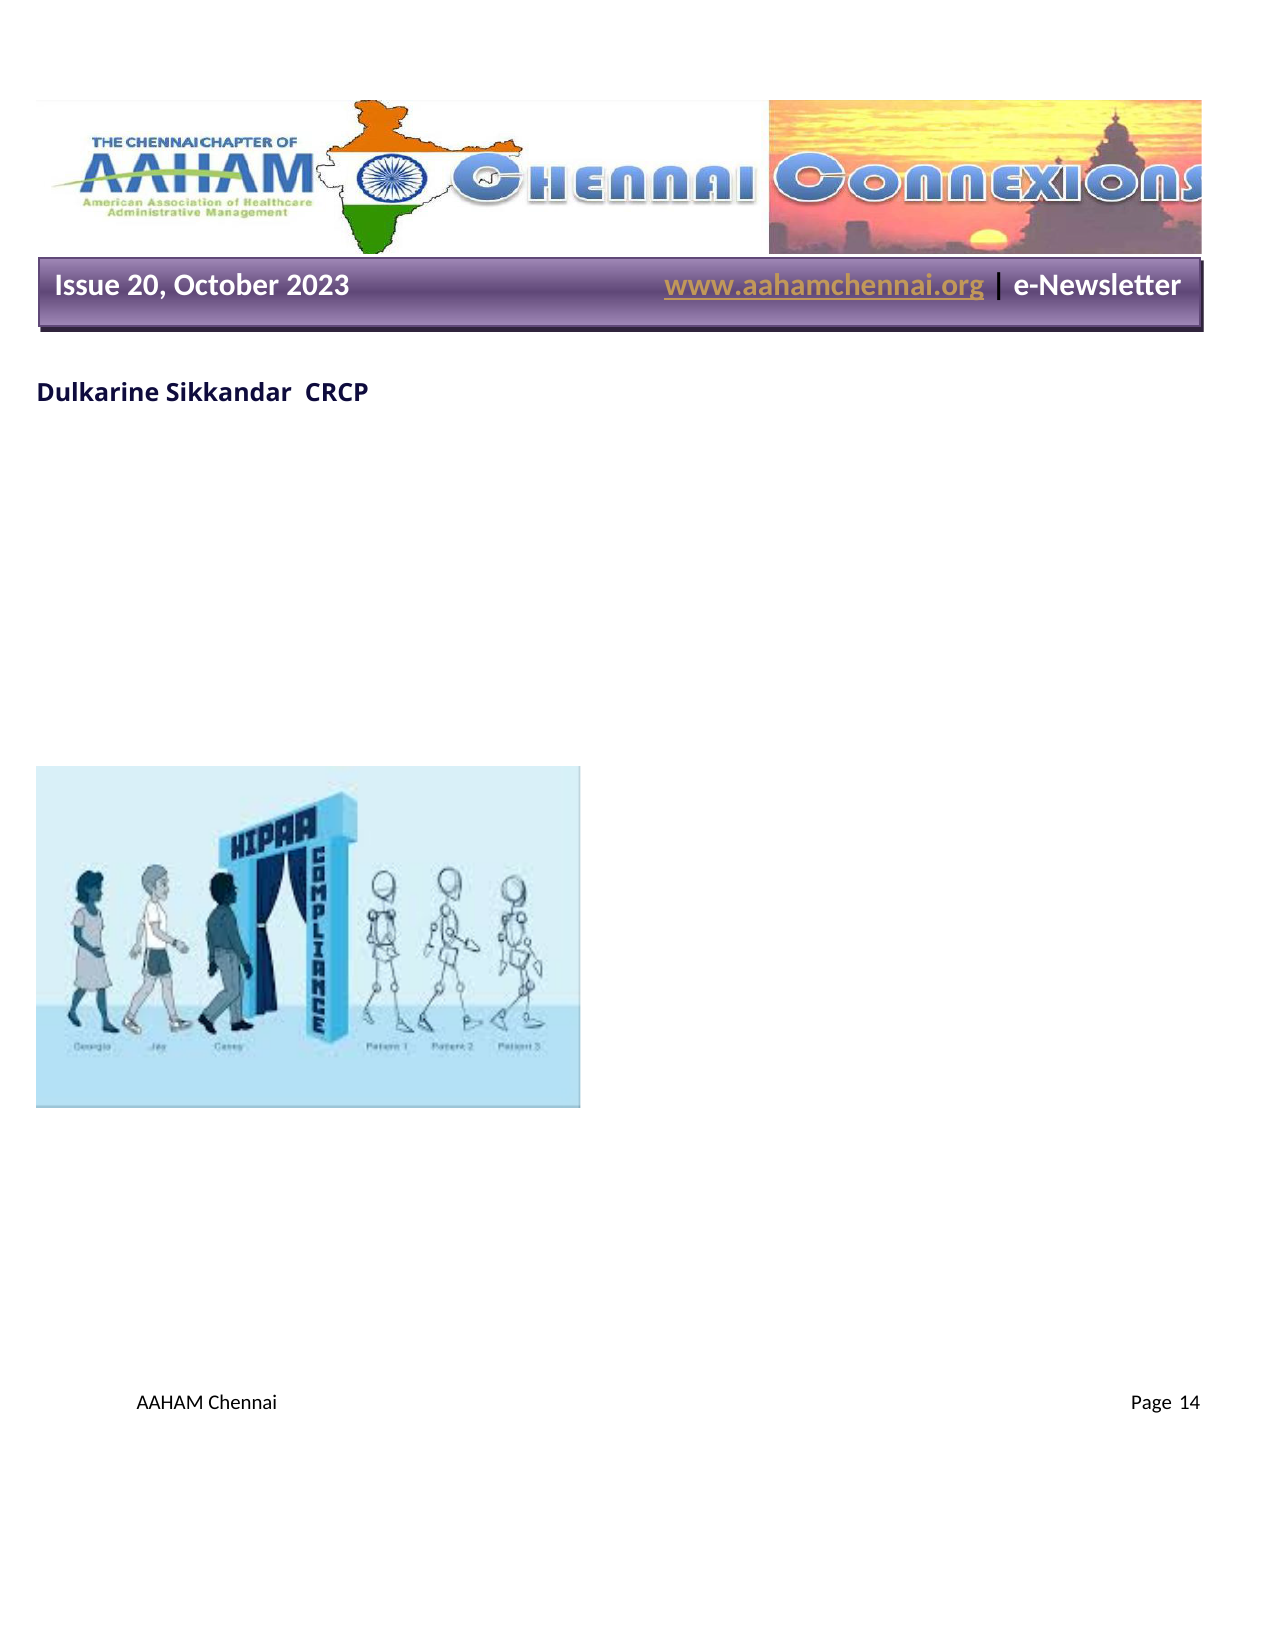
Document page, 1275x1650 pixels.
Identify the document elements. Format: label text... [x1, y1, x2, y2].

picture [36, 766, 581, 1108]
text Dulkarine Sikkandar CRCP [36, 375, 581, 409]
